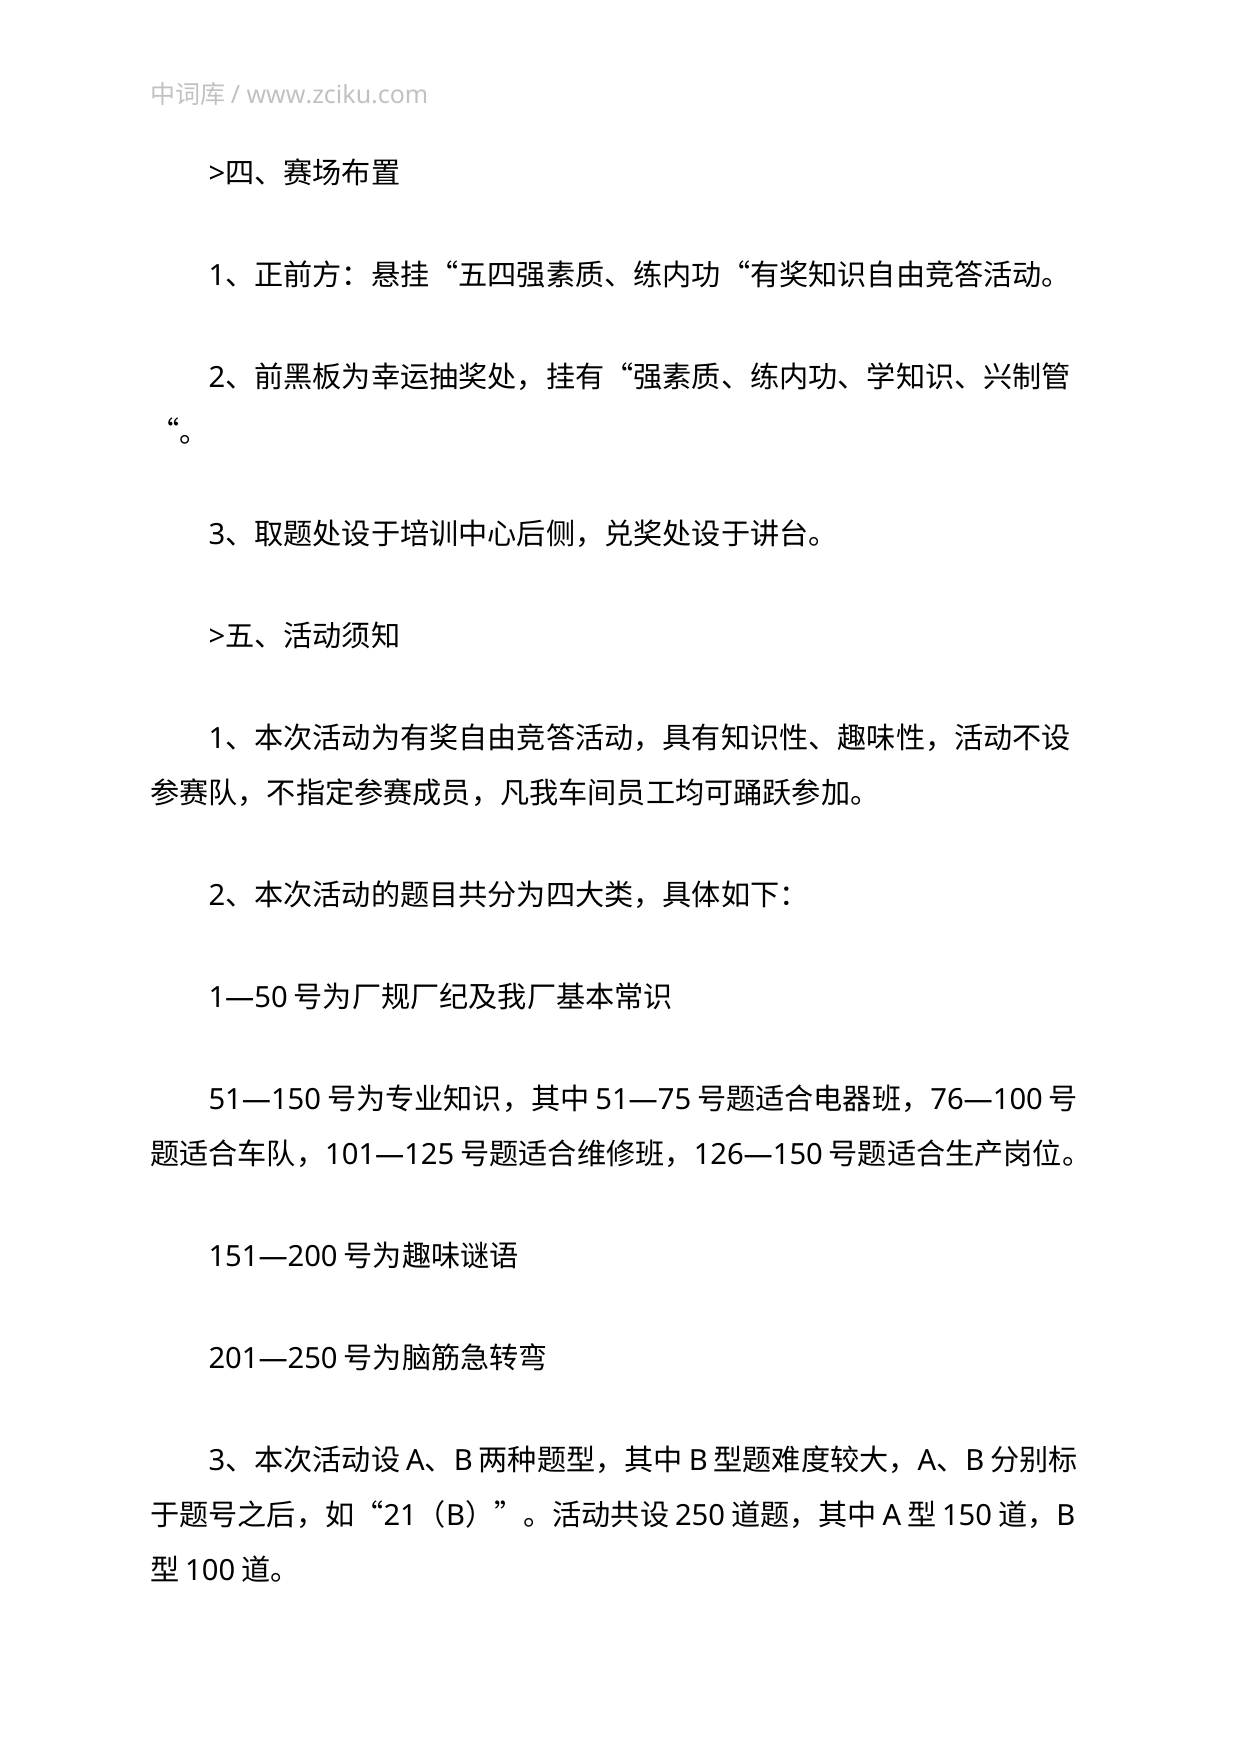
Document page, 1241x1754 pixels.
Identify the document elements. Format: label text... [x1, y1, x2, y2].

text 2、本次活动的题目共分为四大类，具体如下： [150, 871, 1090, 914]
text 1、本次活动为有奖自由竞答活动，具有知识性、趣味性，活动不设参赛队，不指定参赛成员，凡我车间员工均可踊跃参加。 [150, 715, 1090, 812]
text 3、取题处设于培训中心后侧，兑奖处设于讲台。 [150, 511, 1090, 553]
text 2、前黑板为幸运抽奖处，挂有“强素质、练内功、学知识、兴制管“。 [150, 354, 1090, 451]
text 51—150号为专业知识，其中51—75号题适合电器班，76—100号题适合车队，101—125号题适合维修班，126—150号题适合生产岗位。 [150, 1075, 1090, 1173]
text 1—50号为厂规厂纪及我厂基本常识 [150, 973, 1090, 1016]
text >五、活动须知 [150, 613, 1090, 655]
text 201—250号为脑筋急转弯 [150, 1334, 1090, 1377]
text >四、赛场布置 [150, 150, 1090, 192]
text 3、本次活动设A、B两种题型，其中B型题难度较大，A、B分别标于题号之后，如“21（B）”。活动共设250道题，其中A型150道，B型100道。 [150, 1436, 1090, 1589]
text 1、正前方：悬挂“五四强素质、练内功“有奖知识自由竞答活动。 [150, 252, 1090, 294]
text 151—200号为趣味谜语 [150, 1232, 1090, 1275]
